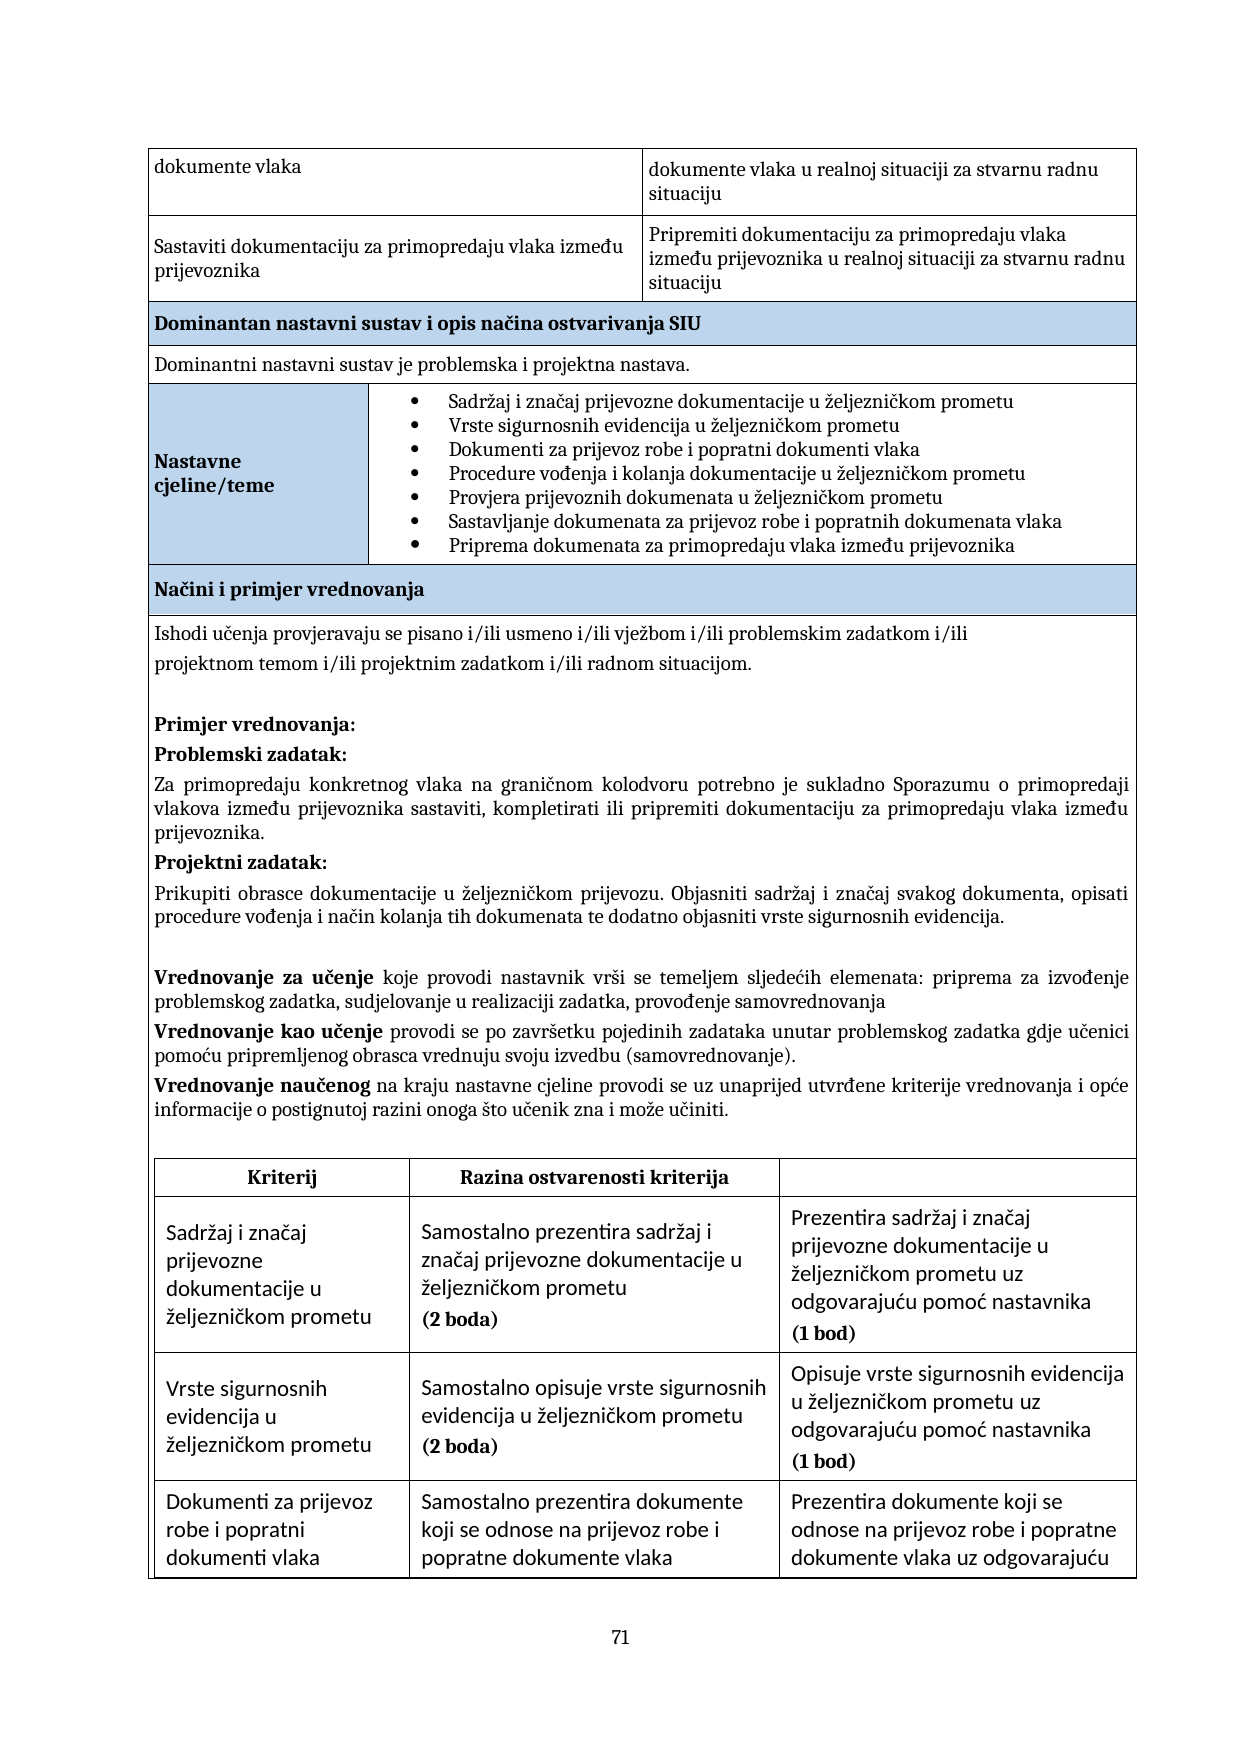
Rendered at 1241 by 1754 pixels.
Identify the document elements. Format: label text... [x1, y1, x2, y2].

table_cell Dominantni nastavni sustav je problemska i projektna nastava. [149, 346, 1136, 383]
table_cell Pripremiti dokumentaciju za primopredaju vlaka između prijevoznika u realnoj situaciji za stvarnu radnu situaciju [643, 216, 1136, 301]
table_cell Načini i primjer vrednovanja [149, 565, 1136, 614]
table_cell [643, 149, 1136, 215]
table_cell Nastavne cjeline/teme [149, 384, 368, 564]
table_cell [149, 149, 642, 215]
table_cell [149, 616, 1136, 1578]
table_cell Dominantan nastavni sustav i opis načina ostvarivanja SIU [149, 302, 1136, 345]
table_cell Sastaviti dokumentaciju za primopredaju vlaka između prijevoznika [149, 216, 642, 301]
table_cell Sadržaj i značaj prijevozne dokumentacije u željezničkom prometu Vrste sigurnosnih evidencija u željezničkom prometu Dokumenti za prijevoz robe i popratni dokumenti vlaka Procedure vođenja i kolanja dokumentacije u željezničkom prometu Provjera prijevoznih dokumenata u željezničkom prometu Sastavljanje dokumenata za prijevoz robe i popratnih dokumenata vlaka Priprema dokumenata za primopredaju vlaka između prijevoznika [369, 384, 1136, 564]
